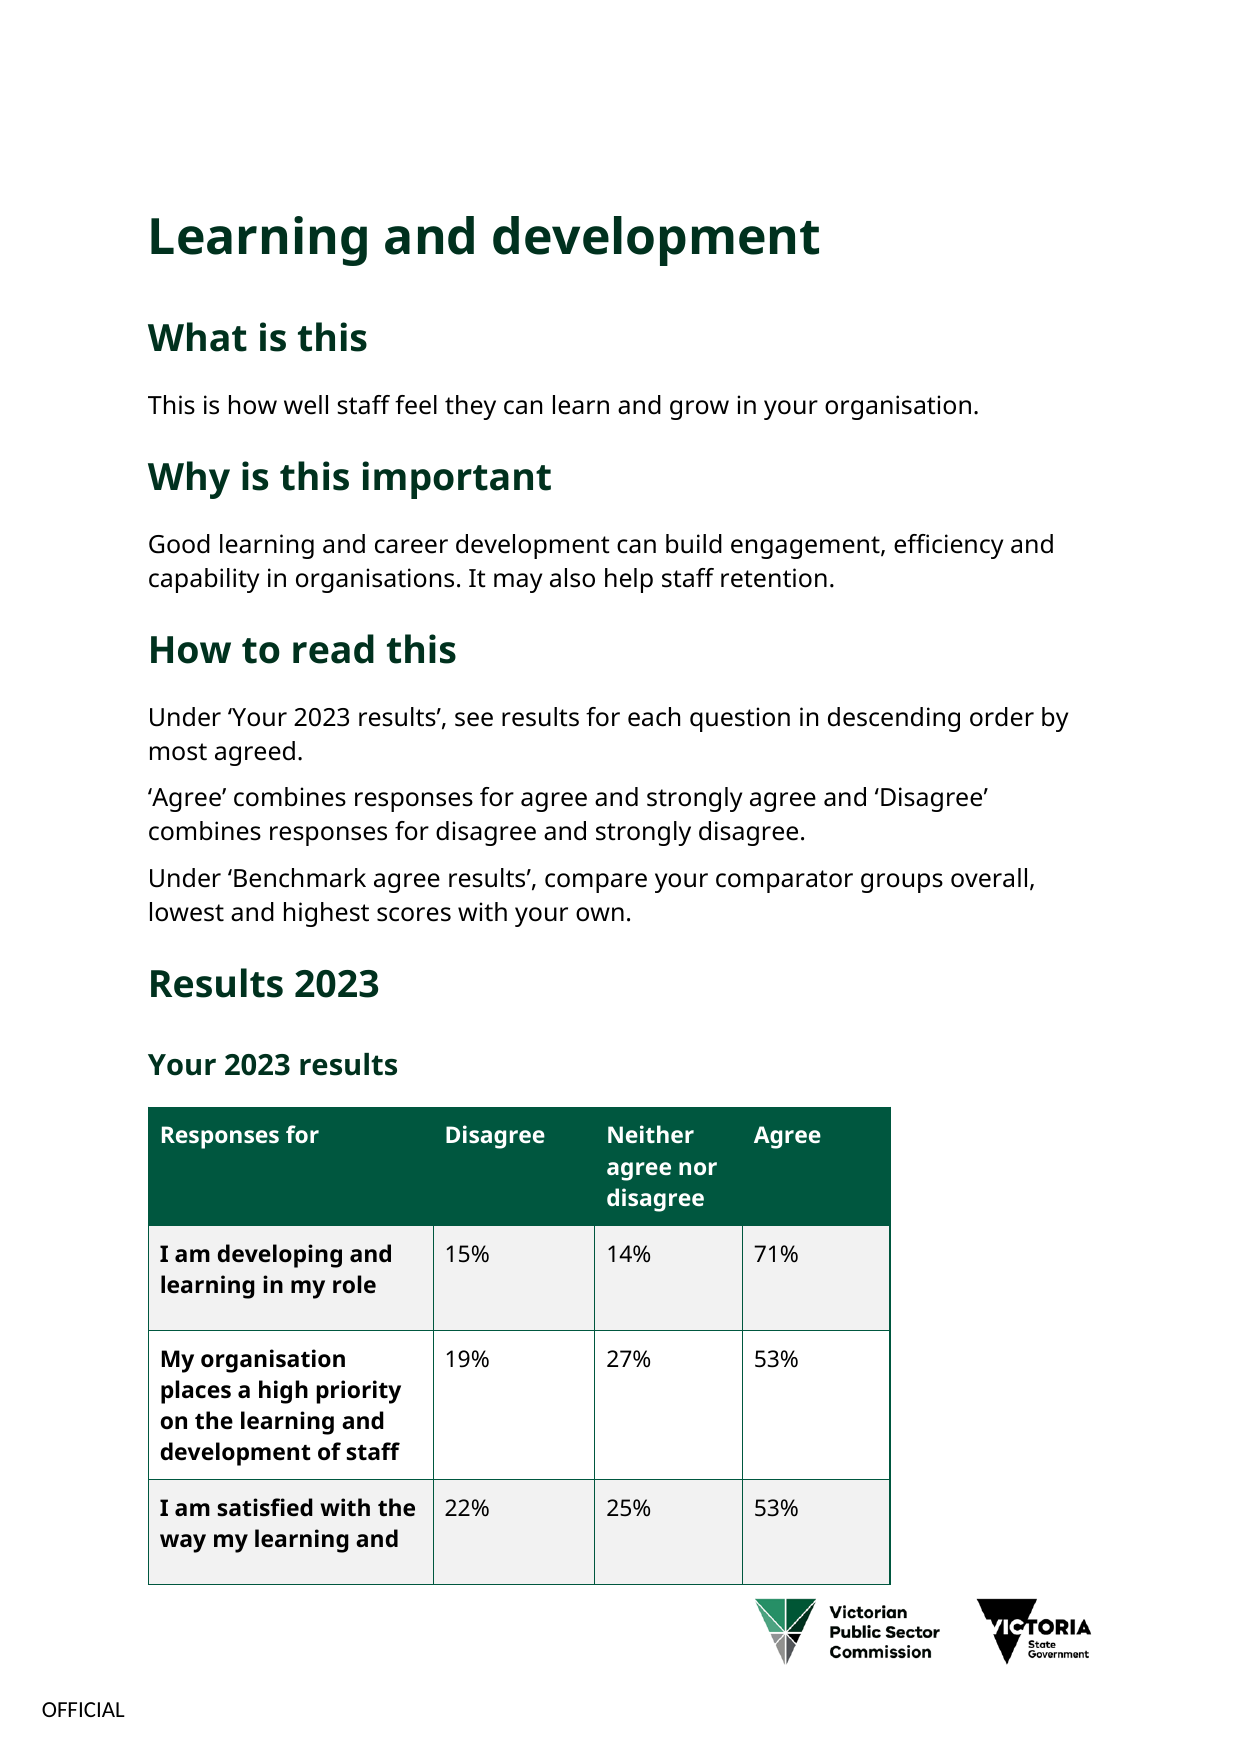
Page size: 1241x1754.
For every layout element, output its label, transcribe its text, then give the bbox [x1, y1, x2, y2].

subtitle Learning and development [148, 201, 1092, 269]
subtitle How to read this [148, 624, 1092, 675]
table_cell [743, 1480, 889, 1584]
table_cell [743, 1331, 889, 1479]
picture [754, 1598, 1093, 1666]
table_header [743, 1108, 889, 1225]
text This is how well staff feel they can learn and grow in your organisation. [148, 387, 1092, 421]
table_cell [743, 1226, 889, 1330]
subtitle Results 2023 [148, 958, 1092, 1009]
subtitle Your 2023 results [148, 1044, 1092, 1084]
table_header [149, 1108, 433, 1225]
text Good learning and career development can build engagement, efficiency and capability in organisations. It may also help staff retention. [148, 526, 1092, 594]
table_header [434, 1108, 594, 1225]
text Under ‘Your 2023 results’, see results for each question in descending order by most agreed. [148, 699, 1092, 768]
text ‘Agree’ combines responses for agree and strongly agree and ‘Disagree’ combines responses for disagree and strongly disagree. [148, 780, 1092, 848]
subtitle Why is this important [148, 451, 1092, 502]
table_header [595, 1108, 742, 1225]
subtitle What is this [148, 311, 1092, 362]
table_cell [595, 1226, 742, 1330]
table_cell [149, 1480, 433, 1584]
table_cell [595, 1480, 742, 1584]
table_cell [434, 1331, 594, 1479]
text Under ‘Benchmark agree results’, compare your comparator groups overall, lowest and highest scores with your own. [148, 861, 1092, 929]
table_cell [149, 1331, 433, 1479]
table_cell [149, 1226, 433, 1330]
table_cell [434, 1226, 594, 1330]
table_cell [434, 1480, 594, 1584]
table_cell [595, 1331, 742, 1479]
